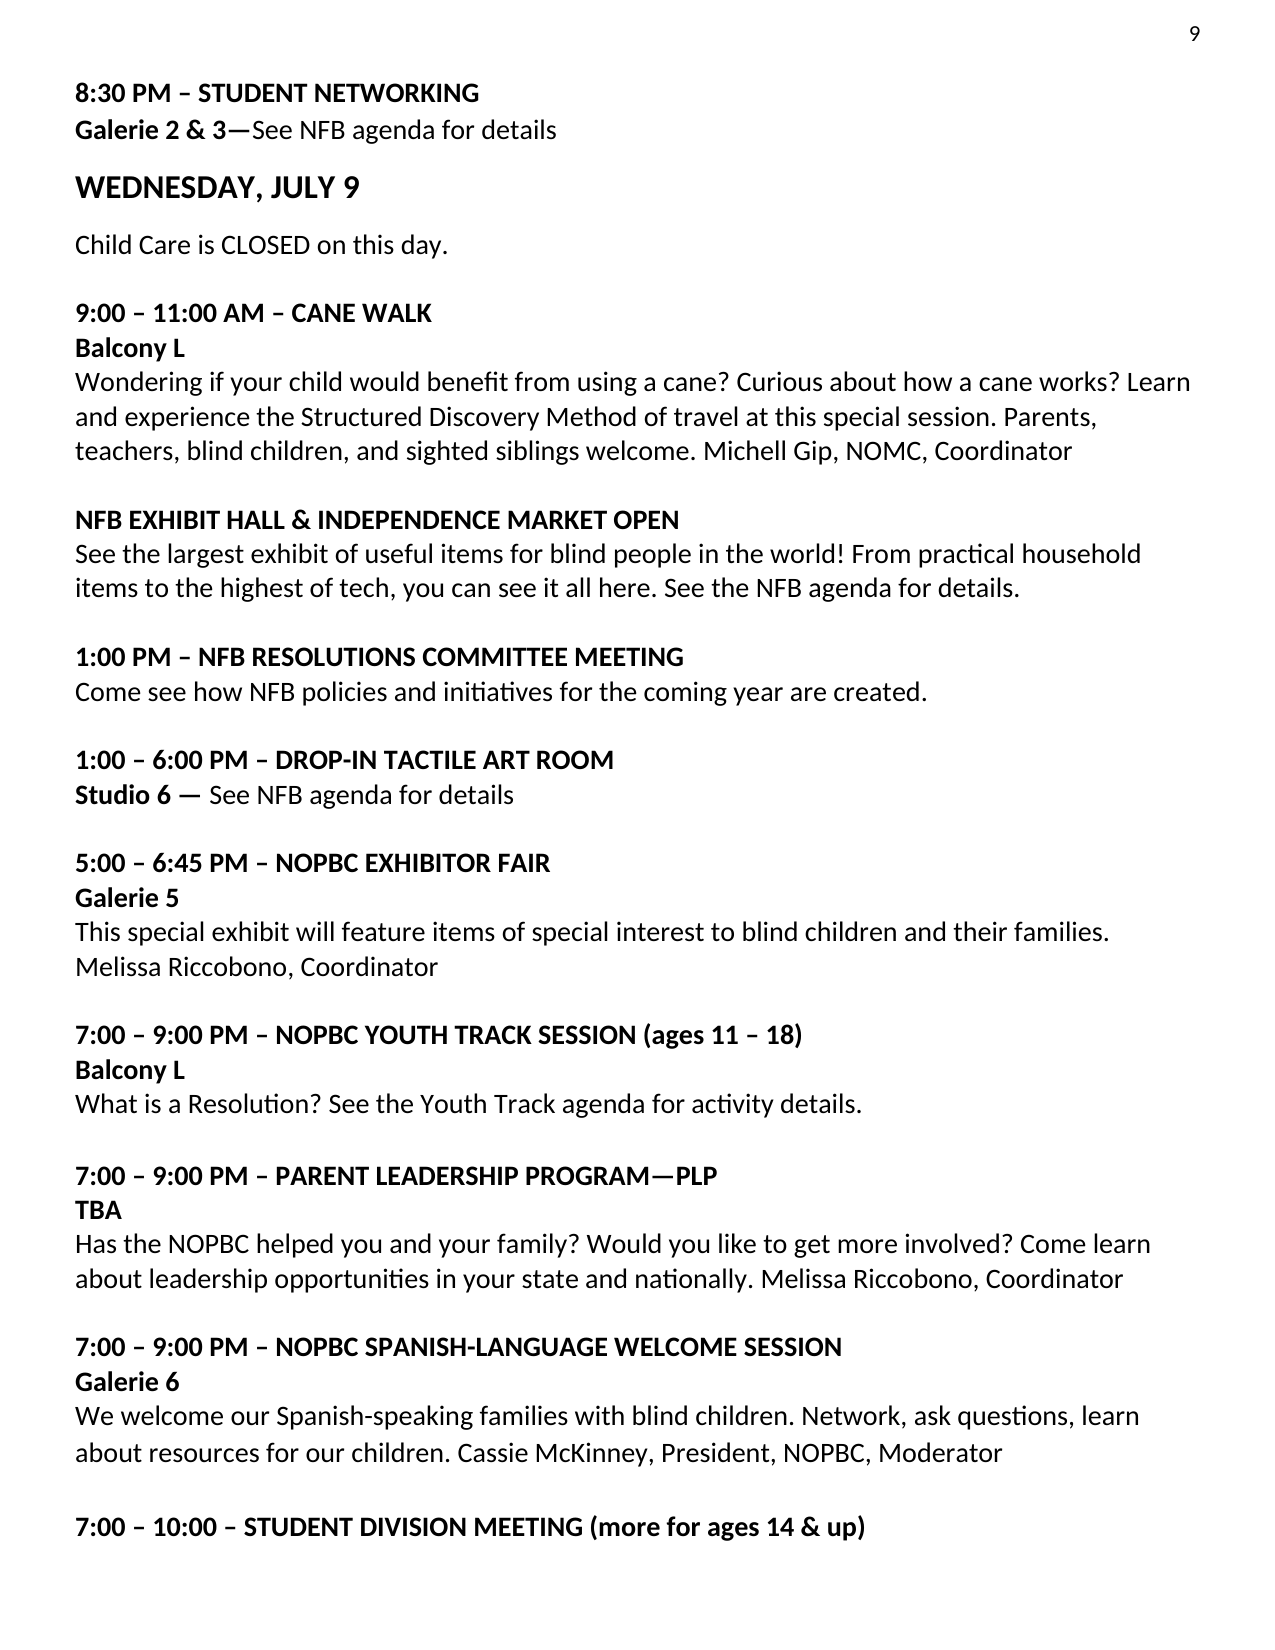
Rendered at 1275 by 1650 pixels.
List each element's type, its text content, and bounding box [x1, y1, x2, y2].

text Galerie 6 [75, 1364, 1200, 1398]
text TBA [75, 1192, 1200, 1226]
text NFB EXHIBIT HALL & INDEPENDENCE MARKET OPEN [75, 502, 1200, 536]
text Balcony L [75, 330, 1200, 364]
text 5:00 – 6:45 PM – NOPBC EXHIBITOR FAIR [75, 845, 1200, 880]
text We welcome our Spanish-speaking families with blind children. Network, ask questions, learn about resources for our children. Cassie McKinney, President, NOPBC, Moderator [75, 1398, 1200, 1469]
text Child Care is CLOSED on this day. [75, 227, 1200, 261]
text Has the NOPBC helped you and your family? Would you like to get more involved? Come learn about leadership opportunities in your state and nationally. Melissa Riccobono, Coordinator [75, 1226, 1200, 1295]
text Balcony L [75, 1052, 1200, 1086]
text Come see how NFB policies and initiatives for the coming year are created. [75, 673, 1200, 708]
text What is a Resolution? See the Youth Track agenda for activity details. [75, 1086, 1200, 1120]
text 8:30 PM – STUDENT NETWORKING [75, 75, 1200, 109]
text 7:00 – 10:00 – STUDENT DIVISION MEETING (more for ages 14 & up) [75, 1509, 1200, 1544]
text 7:00 – 9:00 PM – PARENT LEADERSHIP PROGRAM—PLP [75, 1157, 1200, 1192]
text Studio 6 — See NFB agenda for details [75, 777, 1200, 811]
text This special exhibit will feature items of special interest to blind children and their families. Melissa Riccobono, Coordinator [75, 914, 1200, 983]
text See the largest exhibit of useful items for blind people in the world! From practical household items to the highest of tech, you can see it all here. See the NFB agenda for details. [75, 536, 1200, 605]
text WEDNESDAY, JULY 9 [75, 166, 1200, 206]
text 9:00 – 11:00 AM – CANE WALK [75, 295, 1200, 330]
text Galerie 5 [75, 880, 1200, 914]
text 1:00 PM – NFB RESOLUTIONS COMMITTEE MEETING [75, 639, 1200, 673]
text 7:00 – 9:00 PM – NOPBC YOUTH TRACK SESSION (ages 11 – 18) [75, 1017, 1200, 1052]
text 7:00 – 9:00 PM – NOPBC SPANISH-LANGUAGE WELCOME SESSION [75, 1329, 1200, 1364]
text Galerie 2 & 3—See NFB agenda for details [75, 112, 1200, 146]
text Wondering if your child would benefit from using a cane? Curious about how a cane works? Learn and experience the Structured Discovery Method of travel at this special session. Parents, teachers, blind children, and sighted siblings welcome. Michell Gip, NOMC, Coordinator [75, 364, 1200, 467]
text 1:00 – 6:00 PM – DROP-IN TACTILE ART ROOM [75, 742, 1200, 777]
